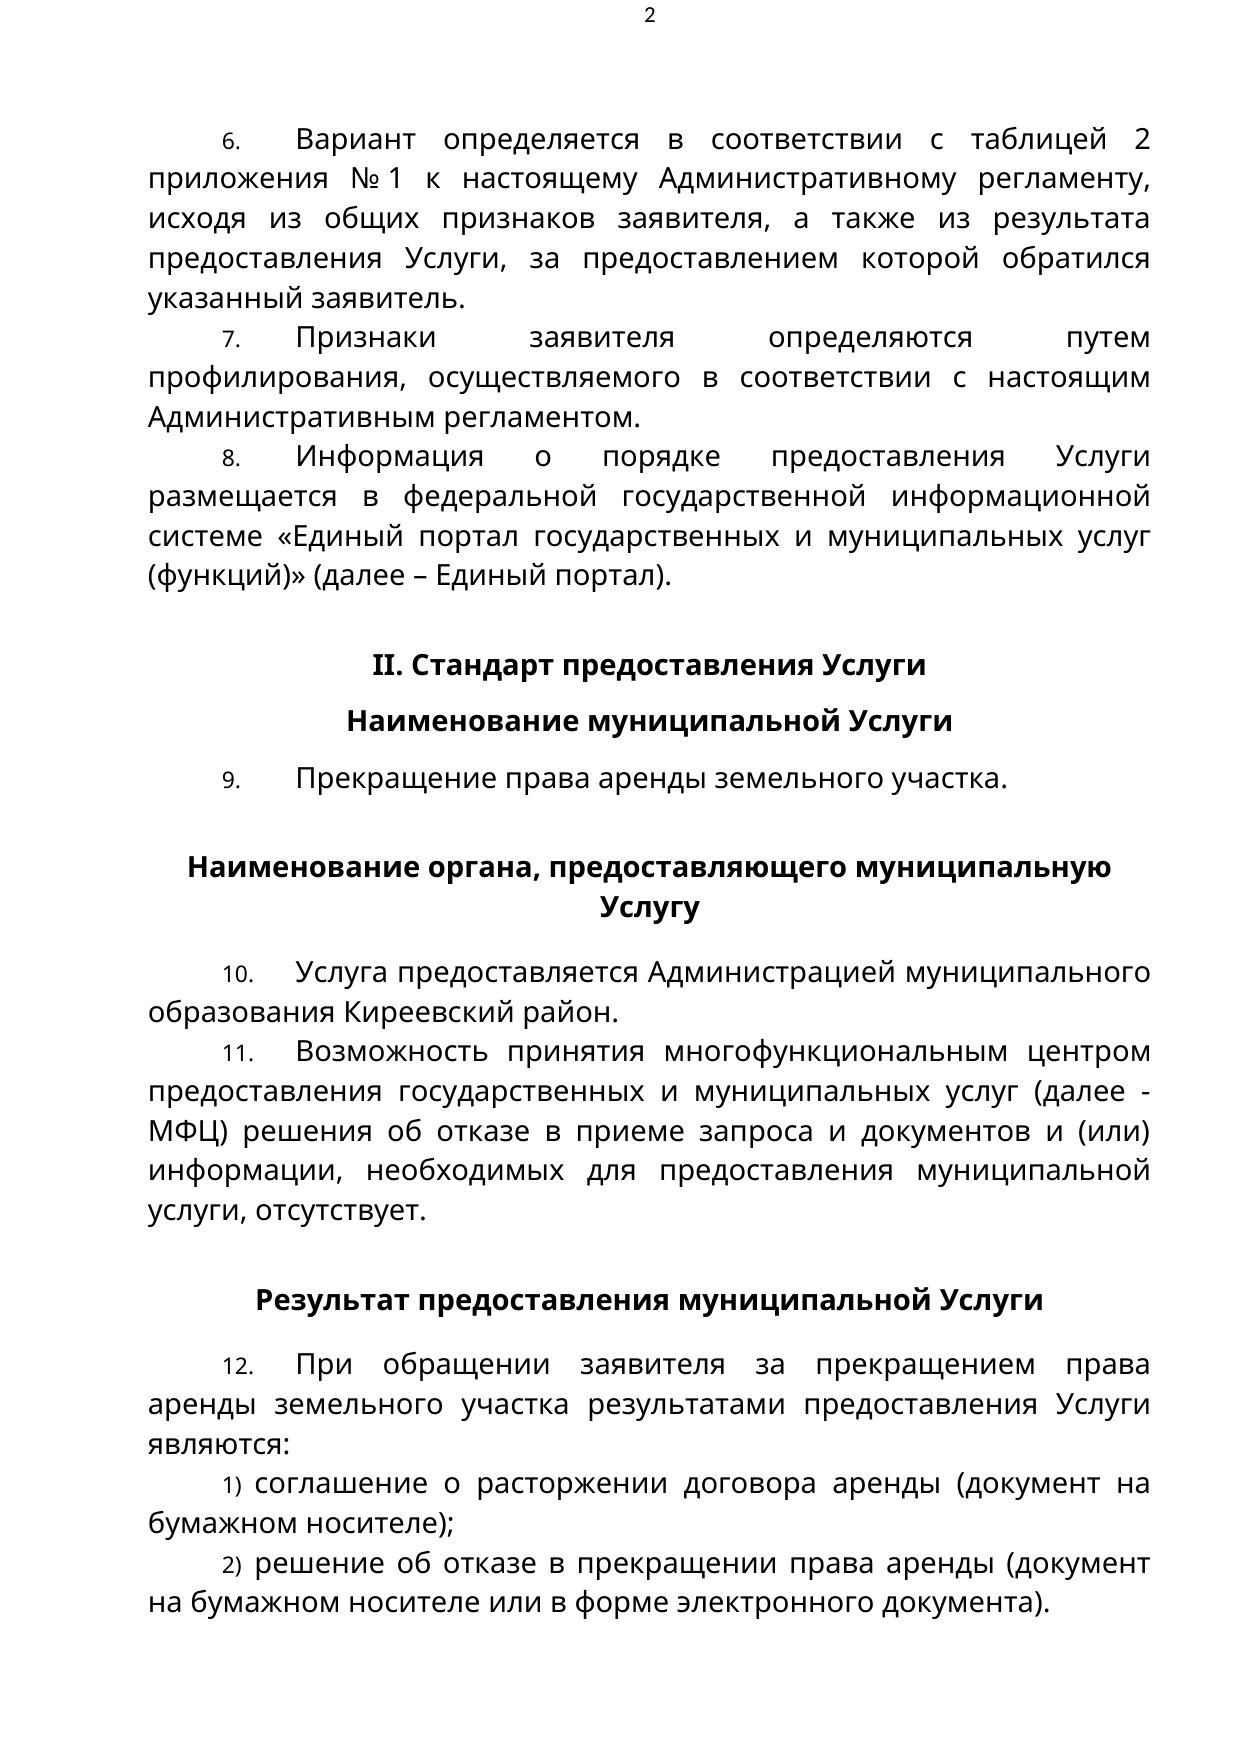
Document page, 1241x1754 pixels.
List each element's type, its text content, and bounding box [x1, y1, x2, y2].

list Вариант определяется в соответствии с таблицей 2 приложения № 1 к настоящему Административному регламенту, исходя из общих признаков заявителя, а также из результата предоставления Услуги, за предоставлением которой обратился указанный заявитель. [148, 118, 1152, 317]
list решение об отказе в прекращении права аренды (документ на бумажном носителе или в форме электронного документа). [148, 1542, 1152, 1621]
text Наименование муниципальной Услуги [148, 701, 1152, 740]
list Признаки заявителя определяются путем профилирования, осуществляемого в соответствии с настоящим Административным регламентом. [148, 317, 1152, 436]
list Возможность принятия многофункциональным центром предоставления государственных и муниципальных услуг (далее - МФЦ) решения об отказе в приеме запроса и документов и (или) информации, необходимых для предоставления муниципальной услуги, отсутствует. [148, 1031, 1152, 1229]
list При обращении заявителя за прекращением права аренды земельного участка результатами предоставления Услуги являются: [148, 1344, 1152, 1463]
list соглашение о расторжении договора аренды (документ на бумажном носителе); [148, 1463, 1152, 1542]
list Информация о порядке предоставления Услуги размещается в федеральной государственной информационной системе «Единый портал государственных и муниципальных услуг (функций)» (далее – Единый портал). [148, 436, 1152, 594]
list Услуга предоставляется Администрацией муниципального образования Киреевский район. [148, 951, 1152, 1031]
text II. Стандарт предоставления Услуги [148, 644, 1152, 684]
text Наименование органа, предоставляющего муниципальную Услугу [148, 847, 1152, 926]
list Прекращение права аренды земельного участка. [148, 757, 1152, 797]
text Результат предоставления муниципальной Услуги [148, 1279, 1152, 1319]
